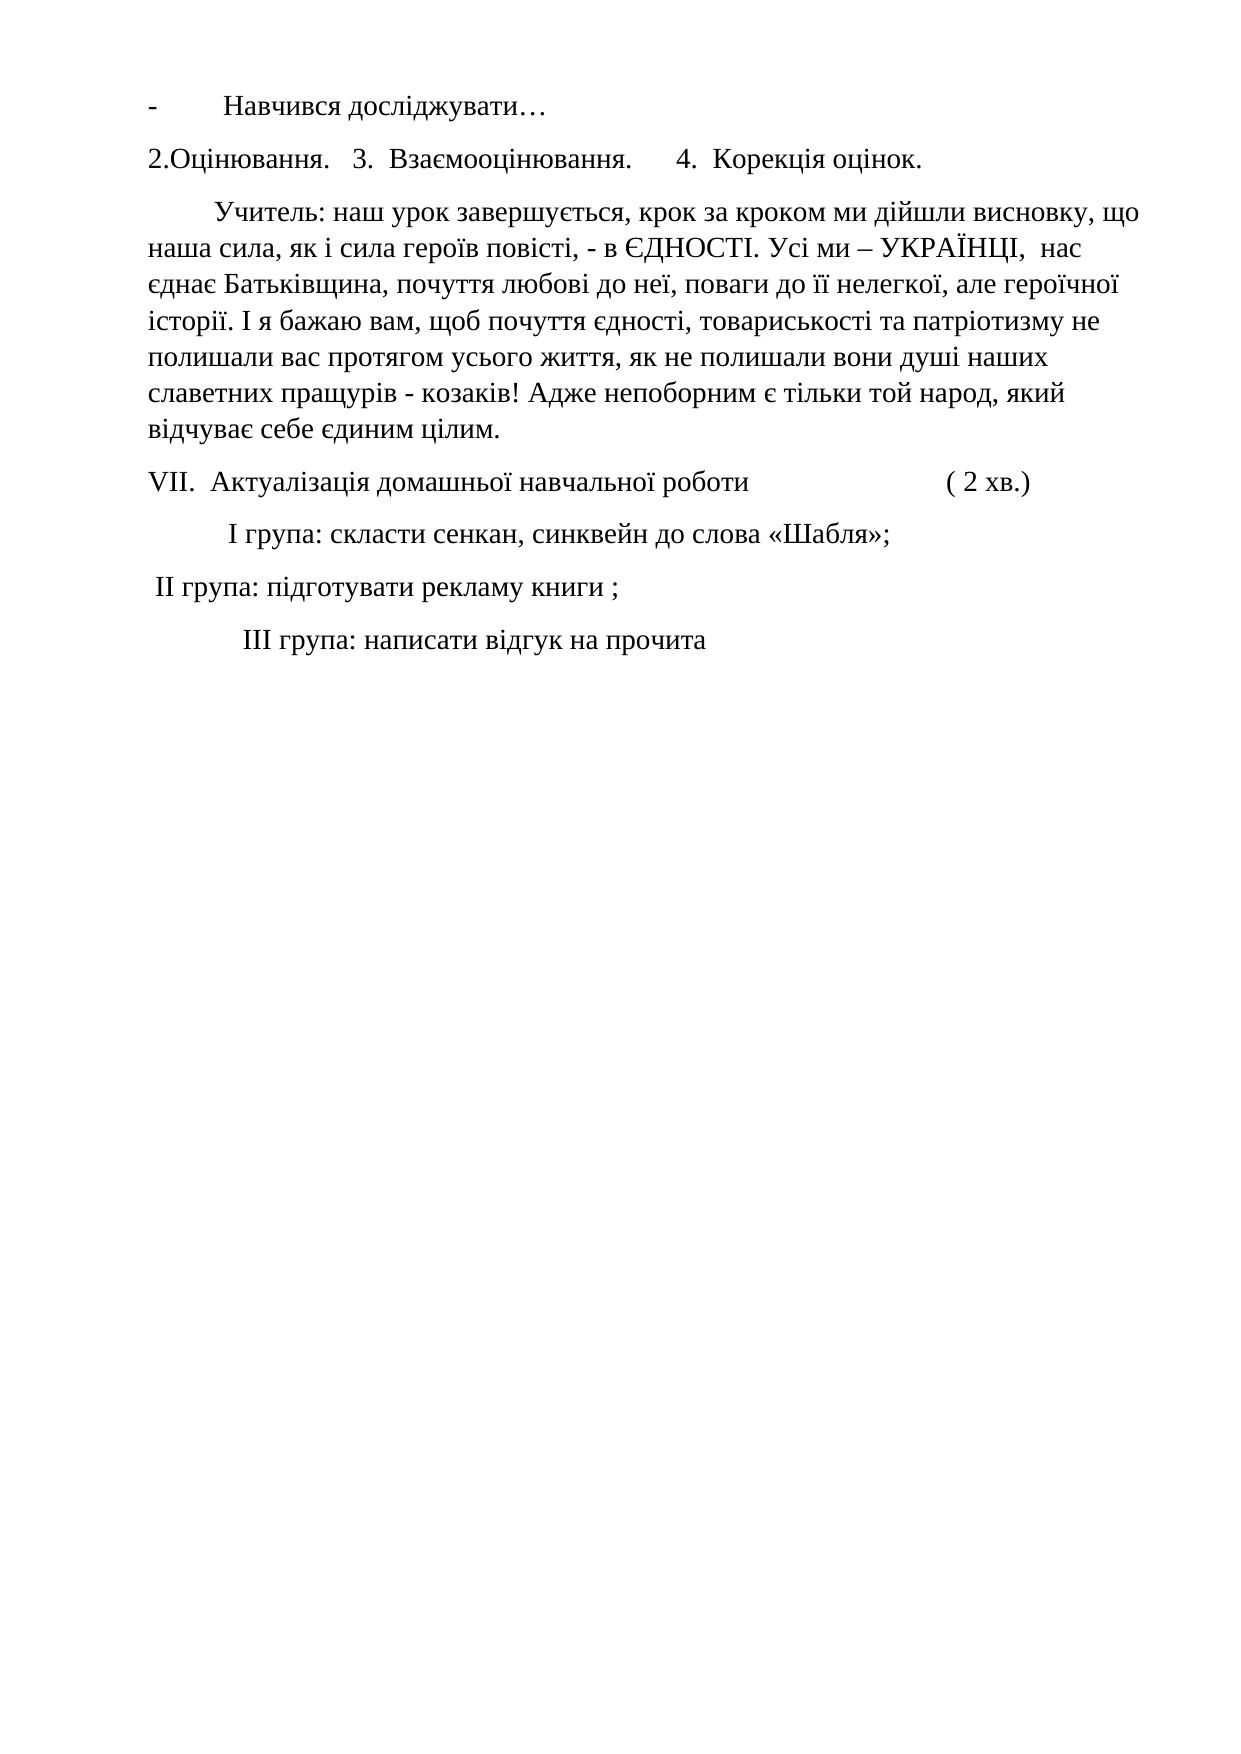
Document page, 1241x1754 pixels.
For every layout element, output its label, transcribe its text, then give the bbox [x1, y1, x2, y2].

text Учитель: наш урок завершується, крок за кроком ми дійшли висновку, що наша сила, як і сила героїв повісті, - в ЄДНОСТІ. Усі ми – УКРАЇНЦІ, нас єднає Батьківщина, почуття любові до неї, поваги до її нелегкої, але героїчної історії. І я бажаю вам, щоб почуття єдності, товариськості та патріотизму не полишали вас протягом усього життя, як не полишали вони душі наших славетних пращурів - козаків! Адже непоборним є тільки той народ, який відчуває себе єдиним цілим. [148, 194, 1152, 444]
text ІІ група: підготувати рекламу книги ; [148, 569, 1152, 603]
text VІІ. Актуалізація домашньої навчальної роботи ( 2 хв.) [148, 464, 1152, 497]
text ІІІ група: написати відгук на прочита [148, 622, 1152, 656]
text 2.Оцінювання. 3. Взаємооцінювання. 4. Корекція оцінок. [148, 141, 1152, 175]
text І група: скласти сенкан, синквейн до слова «Шабля»; [148, 517, 1152, 550]
text - Навчився досліджувати… [148, 88, 1152, 122]
